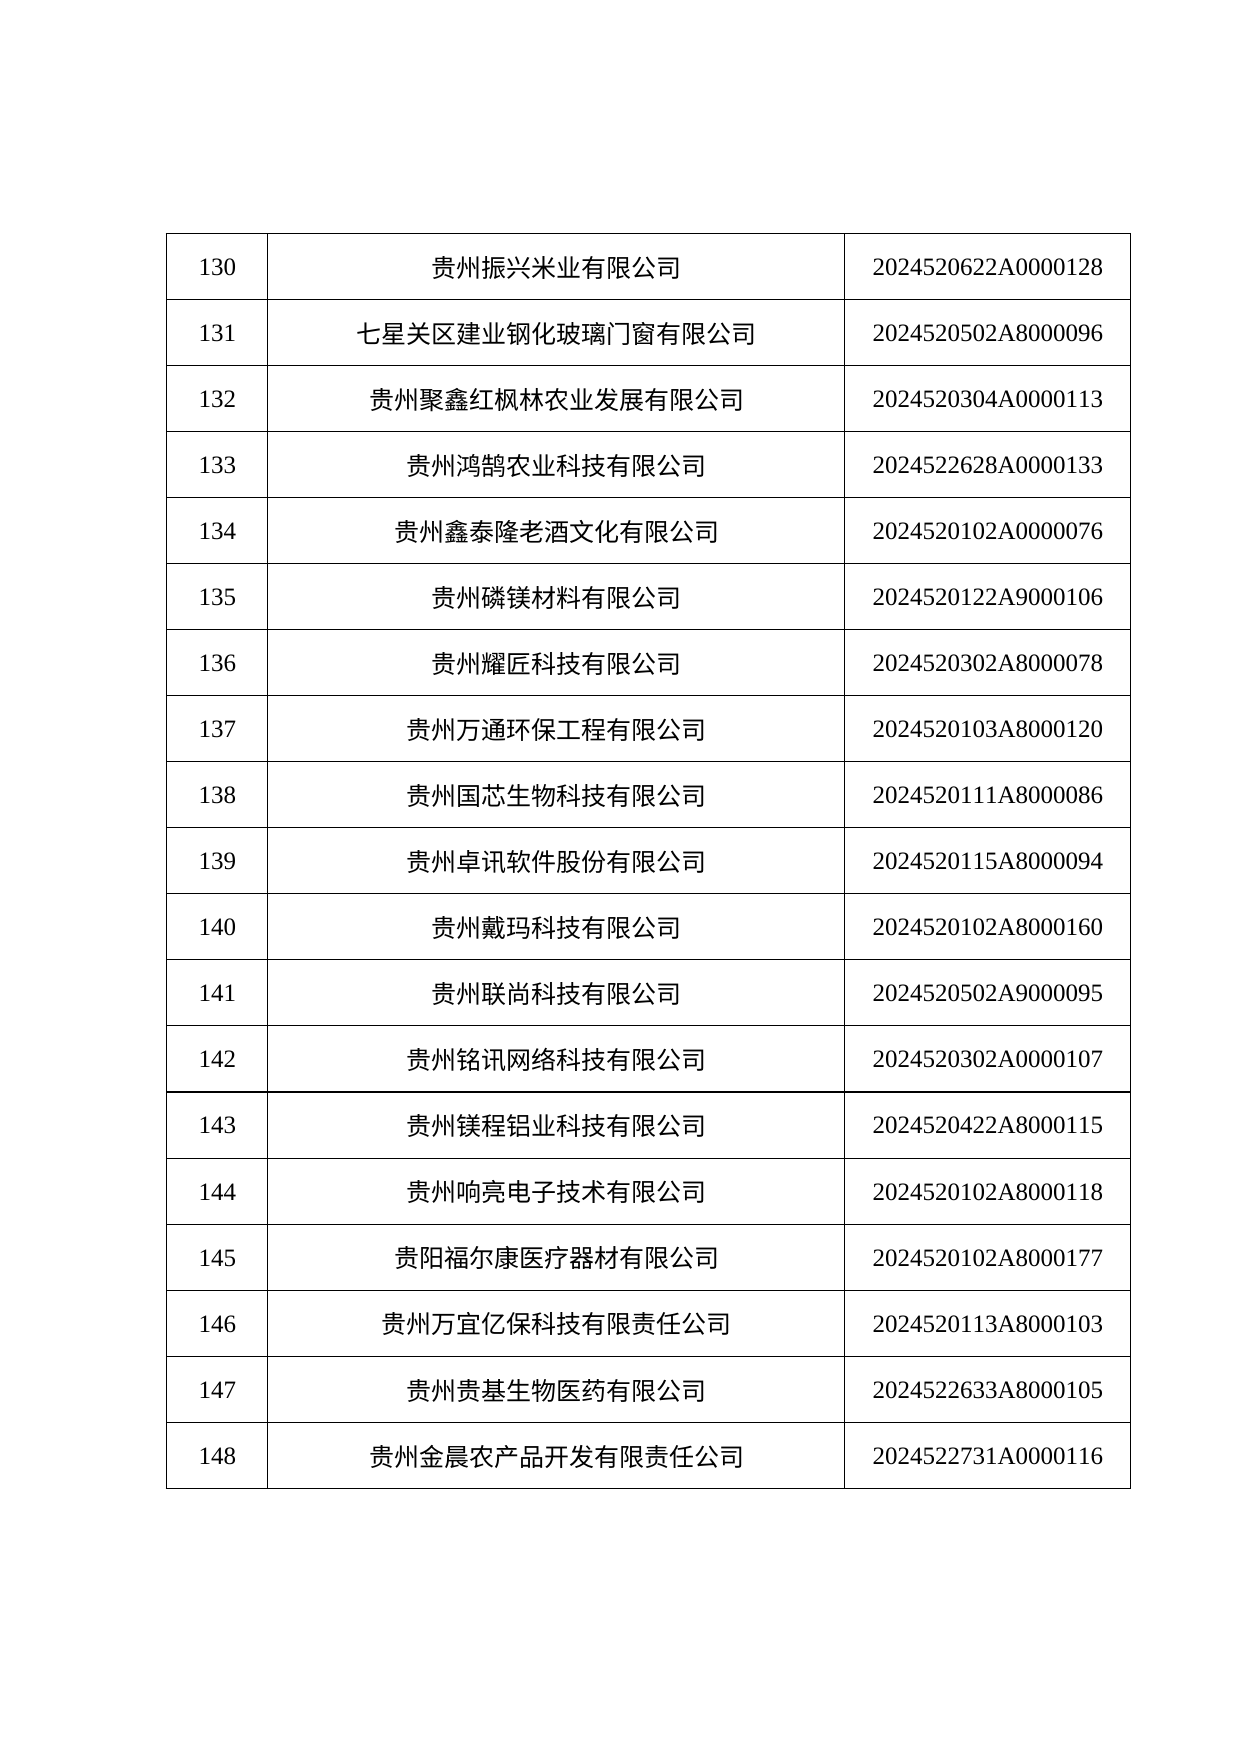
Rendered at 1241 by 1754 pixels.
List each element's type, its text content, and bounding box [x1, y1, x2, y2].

table_cell 2024520102A0000076 [845, 498, 1130, 563]
table_cell 140 [167, 894, 267, 959]
table_cell 134 [167, 498, 267, 563]
table_cell 2024520102A8000177 [845, 1225, 1130, 1289]
table_cell 贵州镁程铝业科技有限公司 [268, 1093, 844, 1157]
table_cell 贵州万宜亿保科技有限责任公司 [268, 1291, 844, 1356]
table_cell 2024520302A0000107 [845, 1026, 1130, 1091]
table_cell 130 [167, 234, 267, 299]
table_cell 147 [167, 1357, 267, 1422]
table_cell 贵州国芯生物科技有限公司 [268, 762, 844, 827]
table_cell 142 [167, 1026, 267, 1091]
table_cell 2024520115A8000094 [845, 828, 1130, 893]
table_cell 146 [167, 1291, 267, 1356]
table_cell 148 [167, 1423, 267, 1488]
table_cell 2024522628A0000133 [845, 432, 1130, 497]
table_cell 2024520304A0000113 [845, 366, 1130, 431]
table_cell 贵州铭讯网络科技有限公司 [268, 1026, 844, 1091]
table_cell 2024520302A8000078 [845, 630, 1130, 695]
table_cell 131 [167, 300, 267, 365]
table_cell 2024522731A0000116 [845, 1423, 1130, 1488]
table_cell 贵州聚鑫红枫林农业发展有限公司 [268, 366, 844, 431]
table_cell 2024520102A8000160 [845, 894, 1130, 959]
table_cell 2024520502A9000095 [845, 960, 1130, 1025]
table_cell 2024522633A8000105 [845, 1357, 1130, 1422]
table_cell 贵州金晨农产品开发有限责任公司 [268, 1423, 844, 1488]
table_cell 贵州耀匠科技有限公司 [268, 630, 844, 695]
table_cell 141 [167, 960, 267, 1025]
table_cell 139 [167, 828, 267, 893]
table_cell 七星关区建业钢化玻璃门窗有限公司 [268, 300, 844, 365]
table_cell 贵州响亮电子技术有限公司 [268, 1159, 844, 1223]
table_cell 144 [167, 1159, 267, 1223]
table_cell 贵州磷镁材料有限公司 [268, 564, 844, 629]
table_cell 145 [167, 1225, 267, 1289]
table_cell 2024520103A8000120 [845, 696, 1130, 761]
table_cell 2024520122A9000106 [845, 564, 1130, 629]
table_cell 2024520502A8000096 [845, 300, 1130, 365]
table_cell 2024520102A8000118 [845, 1159, 1130, 1223]
table_cell 137 [167, 696, 267, 761]
table_cell 2024520622A0000128 [845, 234, 1130, 299]
table_cell 135 [167, 564, 267, 629]
table_cell 贵州振兴米业有限公司 [268, 234, 844, 299]
table_cell 138 [167, 762, 267, 827]
table_cell 贵州鸿鹄农业科技有限公司 [268, 432, 844, 497]
table_cell 2024520422A8000115 [845, 1093, 1130, 1157]
table_cell 贵州戴玛科技有限公司 [268, 894, 844, 959]
table_cell 贵阳福尔康医疗器材有限公司 [268, 1225, 844, 1289]
table_cell 143 [167, 1093, 267, 1157]
table_cell 贵州贵基生物医药有限公司 [268, 1357, 844, 1422]
table_cell 2024520111A8000086 [845, 762, 1130, 827]
table_cell 133 [167, 432, 267, 497]
table_cell 贵州卓讯软件股份有限公司 [268, 828, 844, 893]
table_cell 贵州万通环保工程有限公司 [268, 696, 844, 761]
table_cell 132 [167, 366, 267, 431]
table_cell 136 [167, 630, 267, 695]
table_cell 贵州鑫泰隆老酒文化有限公司 [268, 498, 844, 563]
table_cell 贵州联尚科技有限公司 [268, 960, 844, 1025]
table_cell 2024520113A8000103 [845, 1291, 1130, 1356]
